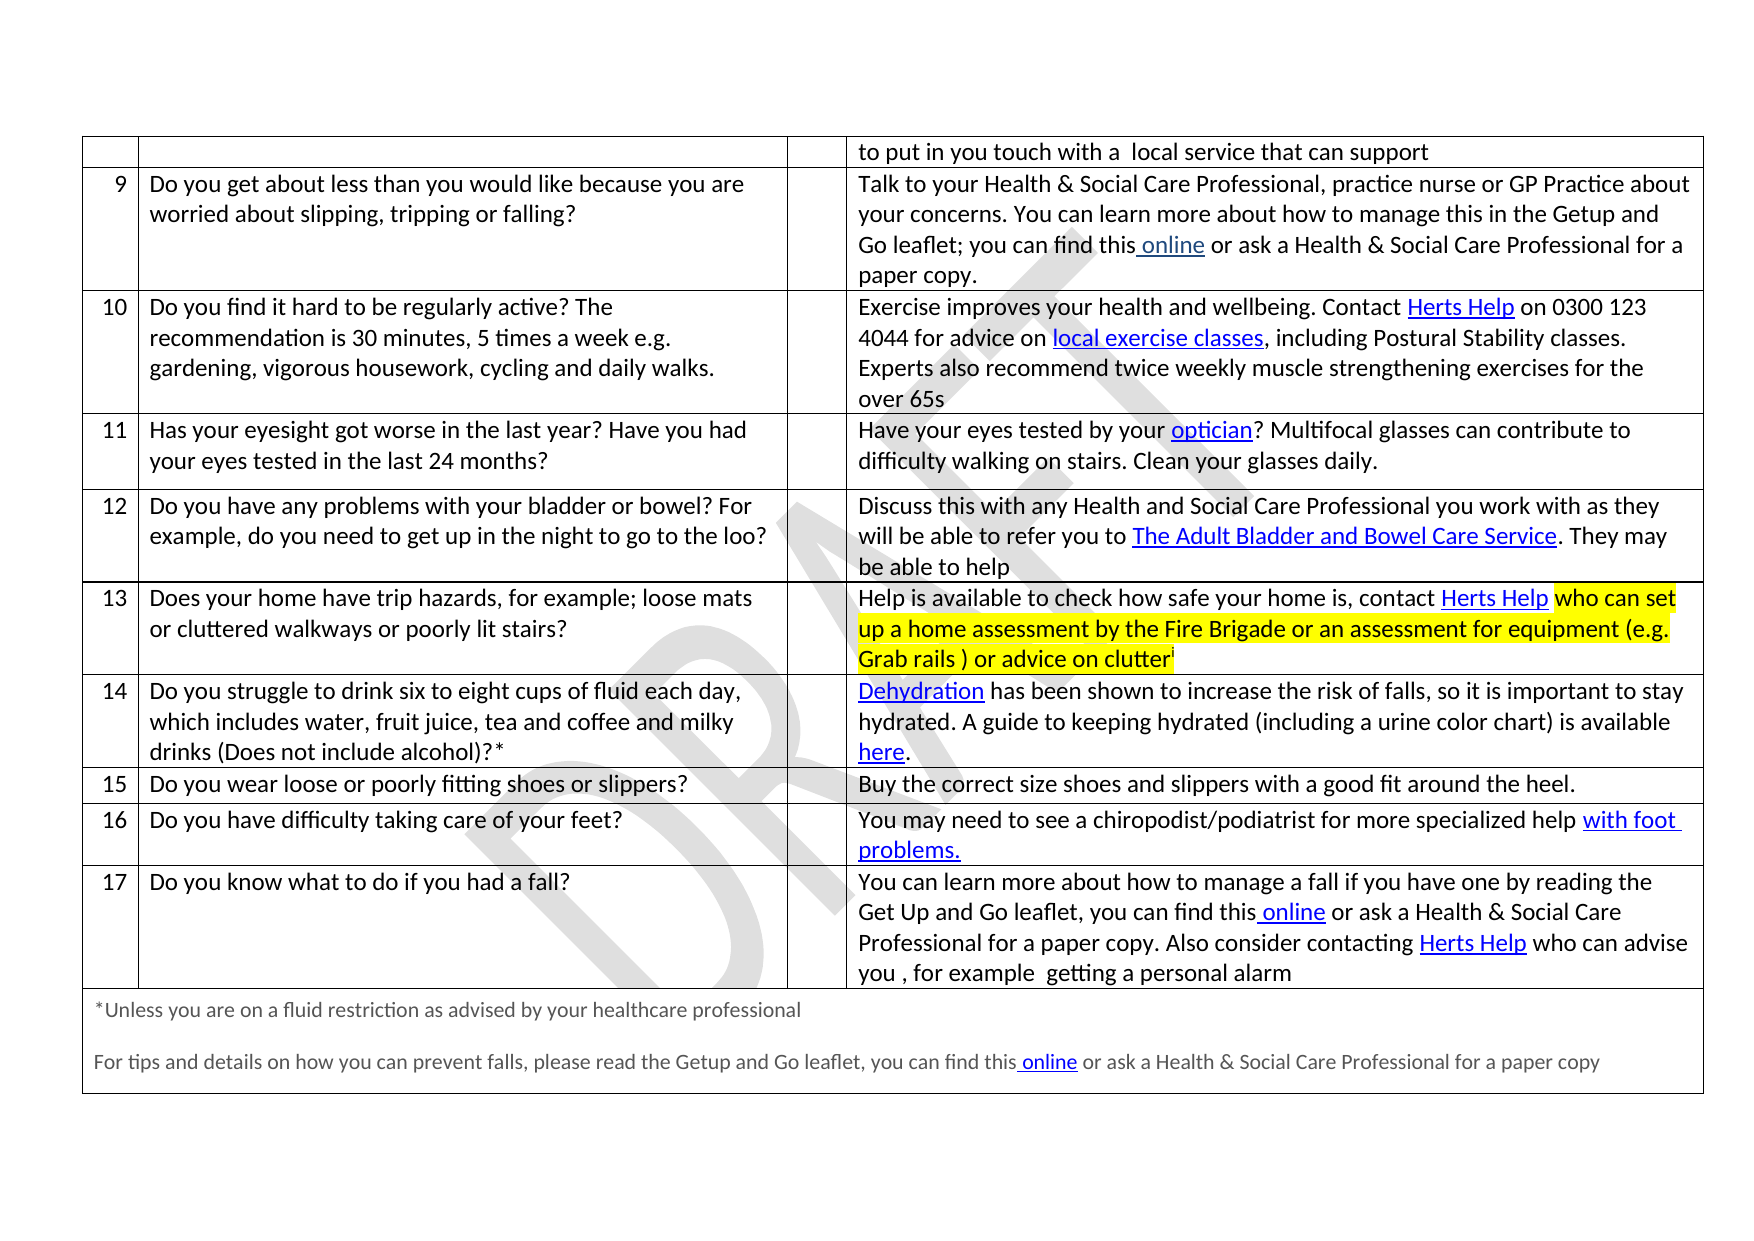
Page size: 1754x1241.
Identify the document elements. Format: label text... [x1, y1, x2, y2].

table_cell Dehydration has been shown to increase the risk of falls, so it is important to stay hydrated. A guide to keeping hydrated (including a urine color chart) is available here. [847, 675, 1703, 767]
table_cell 13 [83, 583, 138, 674]
table_cell Do you wear loose or poorly fitting shoes or slippers? [139, 768, 787, 803]
table_cell [788, 583, 846, 674]
table_cell [788, 490, 846, 581]
table_cell Have your eyes tested by your optician? Multifocal glasses can contribute to difficulty walking on stairs. Clean your glasses daily. [847, 414, 1703, 489]
table_cell You can learn more about how to manage a fall if you have one by reading the Get Up and Go leaflet, you can find this online or ask a Health & Social Care Professional for a paper copy. Also consider contacting Herts Help who can advise you , for example getting a personal alarm [847, 866, 1703, 988]
table_cell Talk to your Health & Social Care Professional, practice nurse or GP Practice about your concerns. You can learn more about how to manage this in the Getup and Go leaflet; you can find this online or ask a Health & Social Care Professional for a paper copy. [847, 168, 1703, 290]
table_cell Exercise improves your health and wellbeing. Contact Herts Help on 0300 123 4044 for advice on local exercise classes, including Postural Stability classes. Experts also recommend twice weekly muscle strengthening exercises for the over 65s [847, 291, 1703, 413]
table_cell 11 [83, 414, 138, 489]
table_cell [847, 137, 1703, 167]
table_cell 12 [83, 490, 138, 581]
table_cell [788, 675, 846, 767]
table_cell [139, 137, 787, 167]
table_cell 17 [83, 866, 138, 988]
table_cell Do you have any problems with your bladder or bowel? For example, do you need to get up in the night to go to the loo? [139, 490, 787, 581]
table_cell [788, 866, 846, 988]
table_cell Do you struggle to drink six to eight cups of fluid each day, which includes water, fruit juice, tea and coffee and milky drinks (Does not include alcohol)?* [139, 675, 787, 767]
table_cell Do you find it hard to be regularly active? The recommendation is 30 minutes, 5 times a week e.g. gardening, vigorous housework, cycling and daily walks. [139, 291, 787, 413]
table_cell 15 [83, 768, 138, 803]
table_cell You may need to see a chiropodist/podiatrist for more specialized help with foot problems. [847, 804, 1703, 865]
table_cell Does your home have trip hazards, for example; loose mats or cluttered walkways or poorly lit stairs? [139, 583, 787, 674]
table_cell 9 [83, 168, 138, 290]
table_cell Help is available to check how safe your home is, contact Herts Help who can set up a home assessment by the Fire Brigade or an assessment for equipment (e.g. Grab rails ) or advice on clutter [847, 583, 1703, 674]
table_cell Buy the correct size shoes and slippers with a good fit around the heel. [847, 768, 1703, 803]
table_cell [788, 768, 846, 803]
table_cell 8 [83, 137, 138, 167]
table_cell 16 [83, 804, 138, 865]
table_cell Discuss this with any Health and Social Care Professional you work with as they will be able to refer you to The Adult Bladder and Bowel Care Service. They may be able to help [847, 490, 1703, 581]
table_cell Has your eyesight got worse in the last year? Have you had your eyes tested in the last 24 months? [139, 414, 787, 489]
table_cell Do you have difficulty taking care of your feet? [139, 804, 787, 865]
table_cell [788, 804, 846, 865]
table_cell 14 [83, 675, 138, 767]
table_cell 10 [83, 291, 138, 413]
table_cell [788, 414, 846, 489]
table_cell Do you know what to do if you had a fall? [139, 866, 787, 988]
table_cell *Unless you are on a fluid restriction as advised by your healthcare professional For tips and details on how you can prevent falls, please read the Getup and Go leaflet, you can find this online or ask a Health & Social Care Professional for a paper copy [83, 989, 1703, 1092]
table_cell Do you get about less than you would like because you are worried about slipping, tripping or falling? [139, 168, 787, 290]
table_cell [788, 137, 846, 167]
table_cell [788, 168, 846, 290]
table_cell [788, 291, 846, 413]
